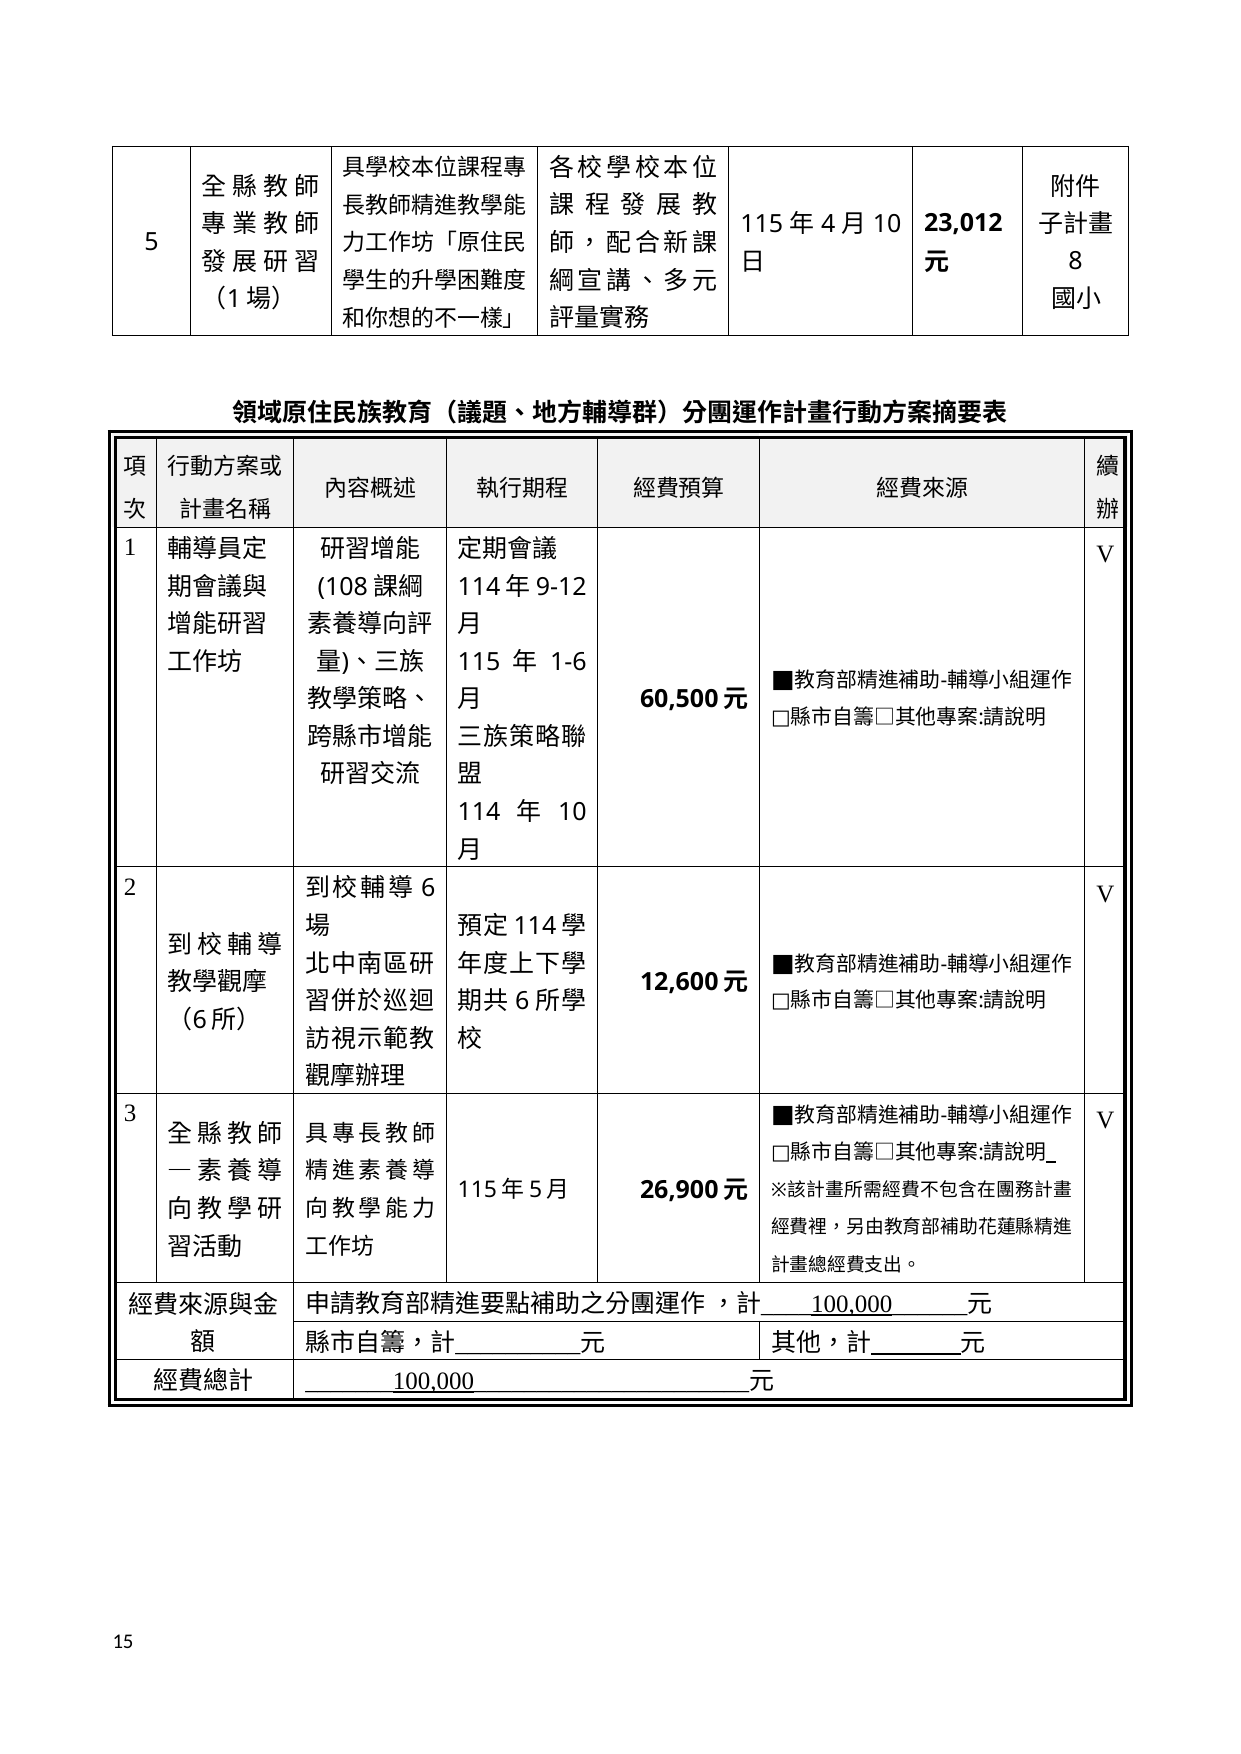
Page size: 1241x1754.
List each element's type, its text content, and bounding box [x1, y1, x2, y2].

table_cell 經費來源與金額 [117, 1283, 293, 1359]
table_header 項次 [112, 433, 156, 527]
table_cell 12,600元 [598, 867, 759, 1093]
table_cell 其他，計 元 [760, 1322, 1123, 1359]
table_cell 到校輔導6場 北中南區研習併於巡迴訪視示範教觀摩辦理 [294, 867, 446, 1093]
table_cell 全縣教師專業教師發展研習（1場） [191, 147, 331, 335]
table_cell V [1085, 1094, 1123, 1282]
table_cell 到校輔導教學觀摩 （6所） [157, 867, 293, 1093]
table_cell 縣市自籌，計__________元 [294, 1322, 759, 1359]
table_cell 定期會議 114年9-12月 115年1-6月 三族策略聯盟 114年10月 [447, 528, 597, 866]
table_cell 具專長教師精進素養導向教學能力工作坊 [294, 1094, 446, 1282]
table_cell 115年5月 [447, 1094, 597, 1282]
table_cell 預定114學年度上下學期共6所學校 [447, 867, 597, 1093]
table_cell 具學校本位課程專長教師精進教學能力工作坊「原住民學生的升學困難度和你想的不一樣」 [332, 147, 537, 335]
table_cell _______100,000______________________元 [294, 1360, 1123, 1398]
table_cell 3 [117, 1094, 156, 1282]
table_cell ■教育部精進補助-輔導小組運作 □縣市自籌□其他專案:請說明 [760, 528, 1084, 866]
table_cell ■教育部精進補助-輔導小組運作 □縣市自籌□其他專案:請說明 [760, 867, 1084, 1093]
table_header 經費來源 [760, 439, 1084, 527]
table_cell 附件 子計畫8 國小 [1023, 147, 1128, 335]
table_cell ■教育部精進補助-輔導小組運作 □縣市自籌□其他專案:請說明 ※該計畫所需經費不包含在團務計畫經費裡，另由教育部補助花蓮縣精進計畫總經費支出。 [760, 1094, 1084, 1282]
table_cell 全縣教師—素養導向教學研習活動 [157, 1094, 293, 1282]
table_cell 經費總計 [117, 1360, 293, 1398]
table_header 經費預算 [598, 439, 759, 527]
table_header 行動方案或 計畫名稱 [157, 439, 293, 527]
table_cell 輔導員定期會議與增能研習工作坊 [157, 528, 293, 866]
table_cell V [1085, 867, 1123, 1093]
table_cell 60,500元 [598, 528, 759, 866]
table_header 執行期程 [447, 439, 597, 527]
table_header 續辦 [1085, 433, 1128, 527]
text 領域原住民族教育（議題、地方輔導群）分團運作計畫行動方案摘要表 [112, 392, 1128, 430]
table_cell 申請教育部精進要點補助之分團運作 ，計____100,000______元 [294, 1283, 1123, 1321]
table_cell V [1085, 528, 1123, 866]
table_cell 1 [117, 528, 156, 866]
table_cell 115年4月10日 [729, 147, 912, 335]
table_cell 26,900元 [598, 1094, 759, 1282]
table_cell 23,012元 [913, 147, 1022, 335]
table_cell 各校學校本位課程發展教師，配合新課綱宣講、多元評量實務 [538, 147, 728, 335]
table_header 內容概述 [294, 439, 446, 527]
table_cell 研習增能(108課綱素養導向評量)、三族教學策略、跨縣市增能研習交流 [294, 528, 446, 866]
table_cell 2 [117, 867, 156, 1093]
table_cell 5 [113, 147, 190, 335]
